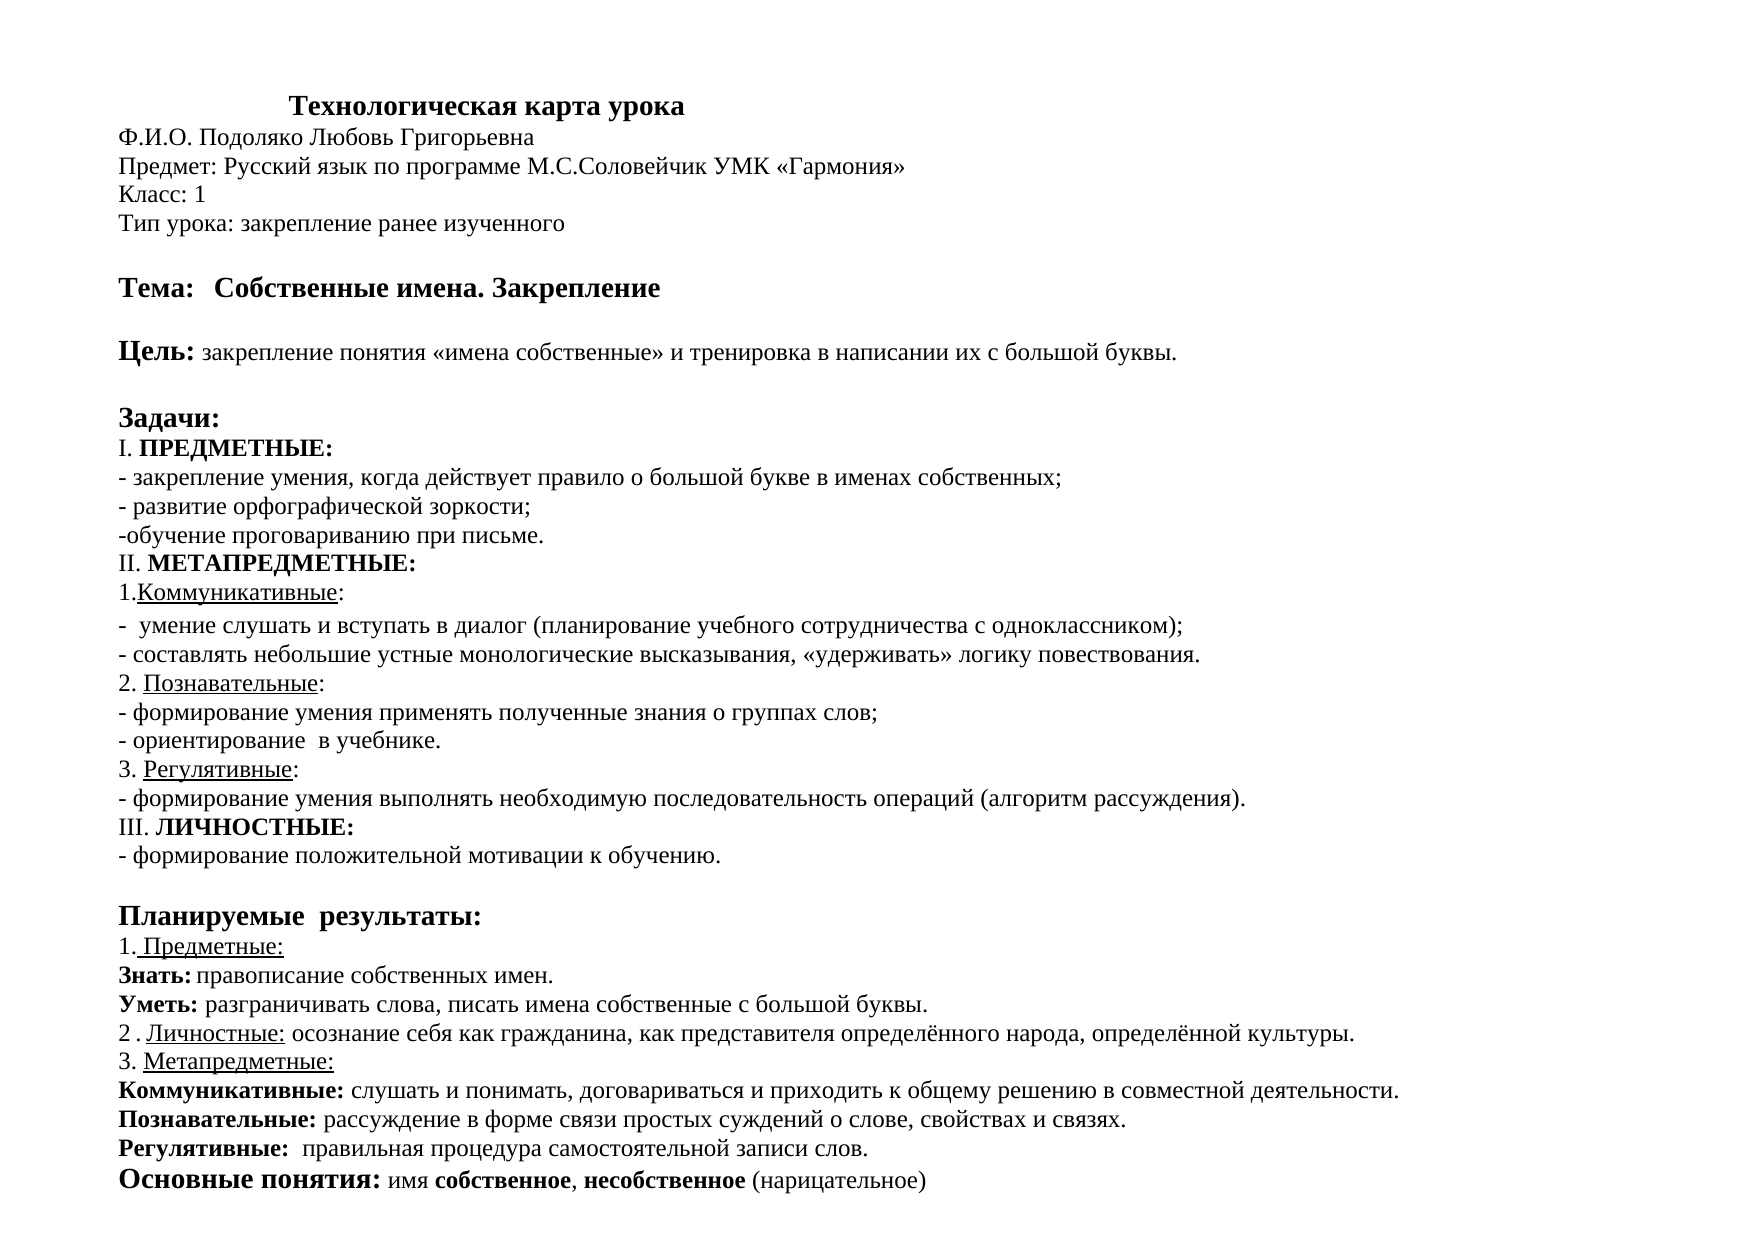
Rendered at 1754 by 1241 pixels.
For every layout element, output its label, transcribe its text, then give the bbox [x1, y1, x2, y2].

text 1. Предметные: [118, 931, 1636, 960]
text Планируемые результаты: [118, 898, 1636, 931]
text Тип урока: закрепление ранее изученного [118, 208, 1636, 237]
text Знать: правописание собственных имен. [118, 960, 1636, 989]
text -обучение проговариванию при письме. [118, 520, 1636, 548]
text Коммуникативные: слушать и понимать, договариваться и приходить к общему решению в совместной деятельности. [118, 1075, 1636, 1104]
text II. МЕТАПРЕДМЕТНЫЕ: [118, 548, 1636, 577]
list 1.Коммуникативные: [118, 577, 1636, 606]
text 3. Метапредметные: [118, 1046, 1636, 1075]
text Класс: 1 [118, 179, 1636, 208]
text - ориентирование в учебнике. [118, 725, 1636, 754]
text III. ЛИЧНОСТНЫЕ: [118, 812, 1636, 840]
text 3. Регулятивные: [118, 754, 1636, 783]
text Предмет: Русский язык по программе М.С.Соловейчик УМК «Гармония» [118, 151, 1636, 179]
text - формирование умения выполнять необходимую последовательность операций (алгоритм рассуждения). [118, 783, 1636, 812]
text Цель: закрепление понятия «имена собственные» и тренировка в написании их с большой буквы. [118, 333, 1636, 366]
text 2.Личностные: осознание себя как гражданина, как представителя определённого народа, определённой культуры. [118, 1018, 1636, 1046]
text - составлять небольшие устные монологические высказывания, «удерживать» логику повествования. [118, 639, 1636, 668]
text Уметь: разграничивать слова, писать имена собственные с большой буквы. [118, 989, 1636, 1018]
text 2. Познавательные: [118, 668, 1636, 697]
text Познавательные: рассуждение в форме связи простых суждений о слове, свойствах и связях. [118, 1104, 1636, 1133]
text Основные понятия: имя собственное, несобственное (нарицательное) [118, 1161, 1636, 1195]
text - развитие орфографической зоркости; [118, 491, 1636, 520]
text - закрепление умения, когда действует правило о большой букве в именах собственных; [118, 462, 1636, 491]
text Технологическая карта урока [118, 88, 1636, 122]
text - формирование умения применять полученные знания о группах слов; [118, 697, 1636, 725]
text Тема: Собственные имена. Закрепление [118, 271, 1636, 304]
text - формирование положительной мотивации к обучению. [118, 840, 1636, 869]
text Задачи: [118, 400, 1636, 433]
text I. ПРЕДМЕТНЫЕ: [118, 433, 1636, 462]
text - умение слушать и вступать в диалог (планирование учебного сотрудничества с одноклассником); [118, 610, 1636, 639]
text Ф.И.О. Подоляко Любовь Григорьевна [118, 122, 1636, 151]
text Регулятивные: правильная процедура самостоятельной записи слов. [118, 1133, 1636, 1161]
